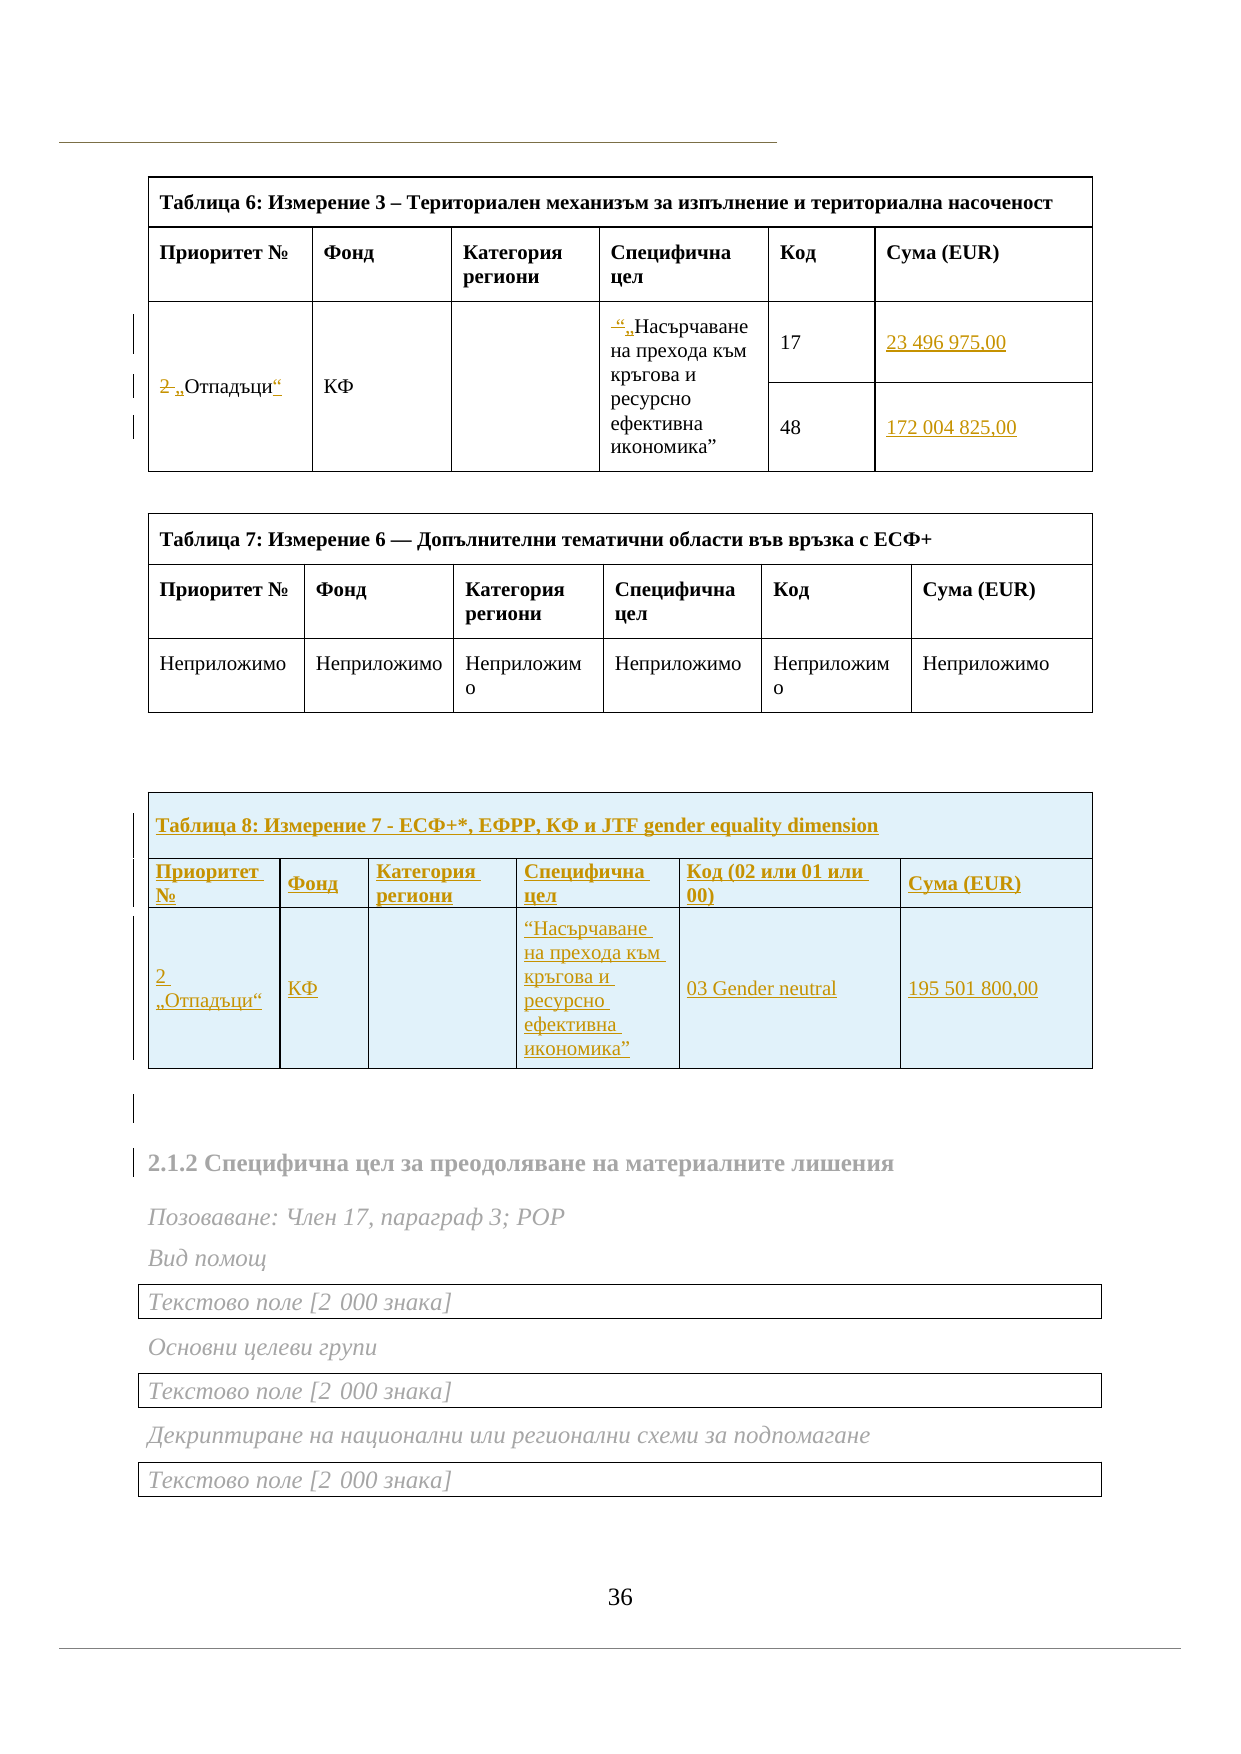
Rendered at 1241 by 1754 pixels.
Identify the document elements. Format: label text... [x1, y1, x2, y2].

text Текстово поле [2 000 знака] [139, 1463, 1101, 1496]
table_cell Категория региони [454, 565, 603, 638]
table_cell Фонд [313, 228, 451, 301]
table_cell Категория региони [452, 228, 599, 301]
text Вид помощ [148, 1243, 1093, 1272]
table_cell [876, 383, 1092, 471]
table_cell Сума (EUR) [876, 228, 1092, 301]
table_cell [452, 302, 599, 471]
table_cell Специфична цел [604, 565, 761, 638]
table_cell Неприложимо [762, 639, 911, 712]
table_cell Приоритет № [149, 565, 304, 638]
table_cell Специфична цел [600, 228, 768, 301]
text Декриптиране на национални или регионални схеми за подпомагане [148, 1420, 1093, 1449]
table_cell Неприложимо [604, 639, 761, 712]
table_cell Неприложимо [149, 639, 304, 712]
table_cell Неприложимо [912, 639, 1092, 712]
text Текстово поле [2 000 знака] [139, 1374, 1101, 1407]
table_cell Код [769, 228, 874, 301]
text Позоваване: Член 17, параграф 3; РОР [148, 1202, 1093, 1230]
table_cell КФ [313, 302, 451, 471]
table_header Таблица 7: Измерение 6 — Допълнителни тематични области във връзка с ЕСФ+ [149, 514, 1092, 563]
table_cell Фонд [305, 565, 453, 638]
table_cell Сума (EUR) [912, 565, 1092, 638]
table_cell Приоритет № [149, 228, 312, 301]
table_cell 48 [769, 383, 874, 471]
table_cell Код [762, 565, 911, 638]
text 2.1.2 Специфична цел за преодоляване на материалните лишения [148, 1148, 1093, 1177]
table_cell Неприложимо [454, 639, 603, 712]
table_cell Неприложимо [305, 639, 453, 712]
text Текстово поле [2 000 знака] [139, 1285, 1101, 1318]
table_cell Отпадъци [149, 302, 312, 471]
table_cell [876, 302, 1092, 382]
table_header Таблица 6: Измерение 3 – Териториален механизъм за изпълнение и териториална насоченост [149, 178, 1092, 226]
table_cell 17 [769, 302, 874, 382]
text Основни целеви групи [148, 1332, 1093, 1360]
table_cell Насърчаване на прехода към кръгова и ресурсно ефективна икономика” [600, 302, 768, 471]
